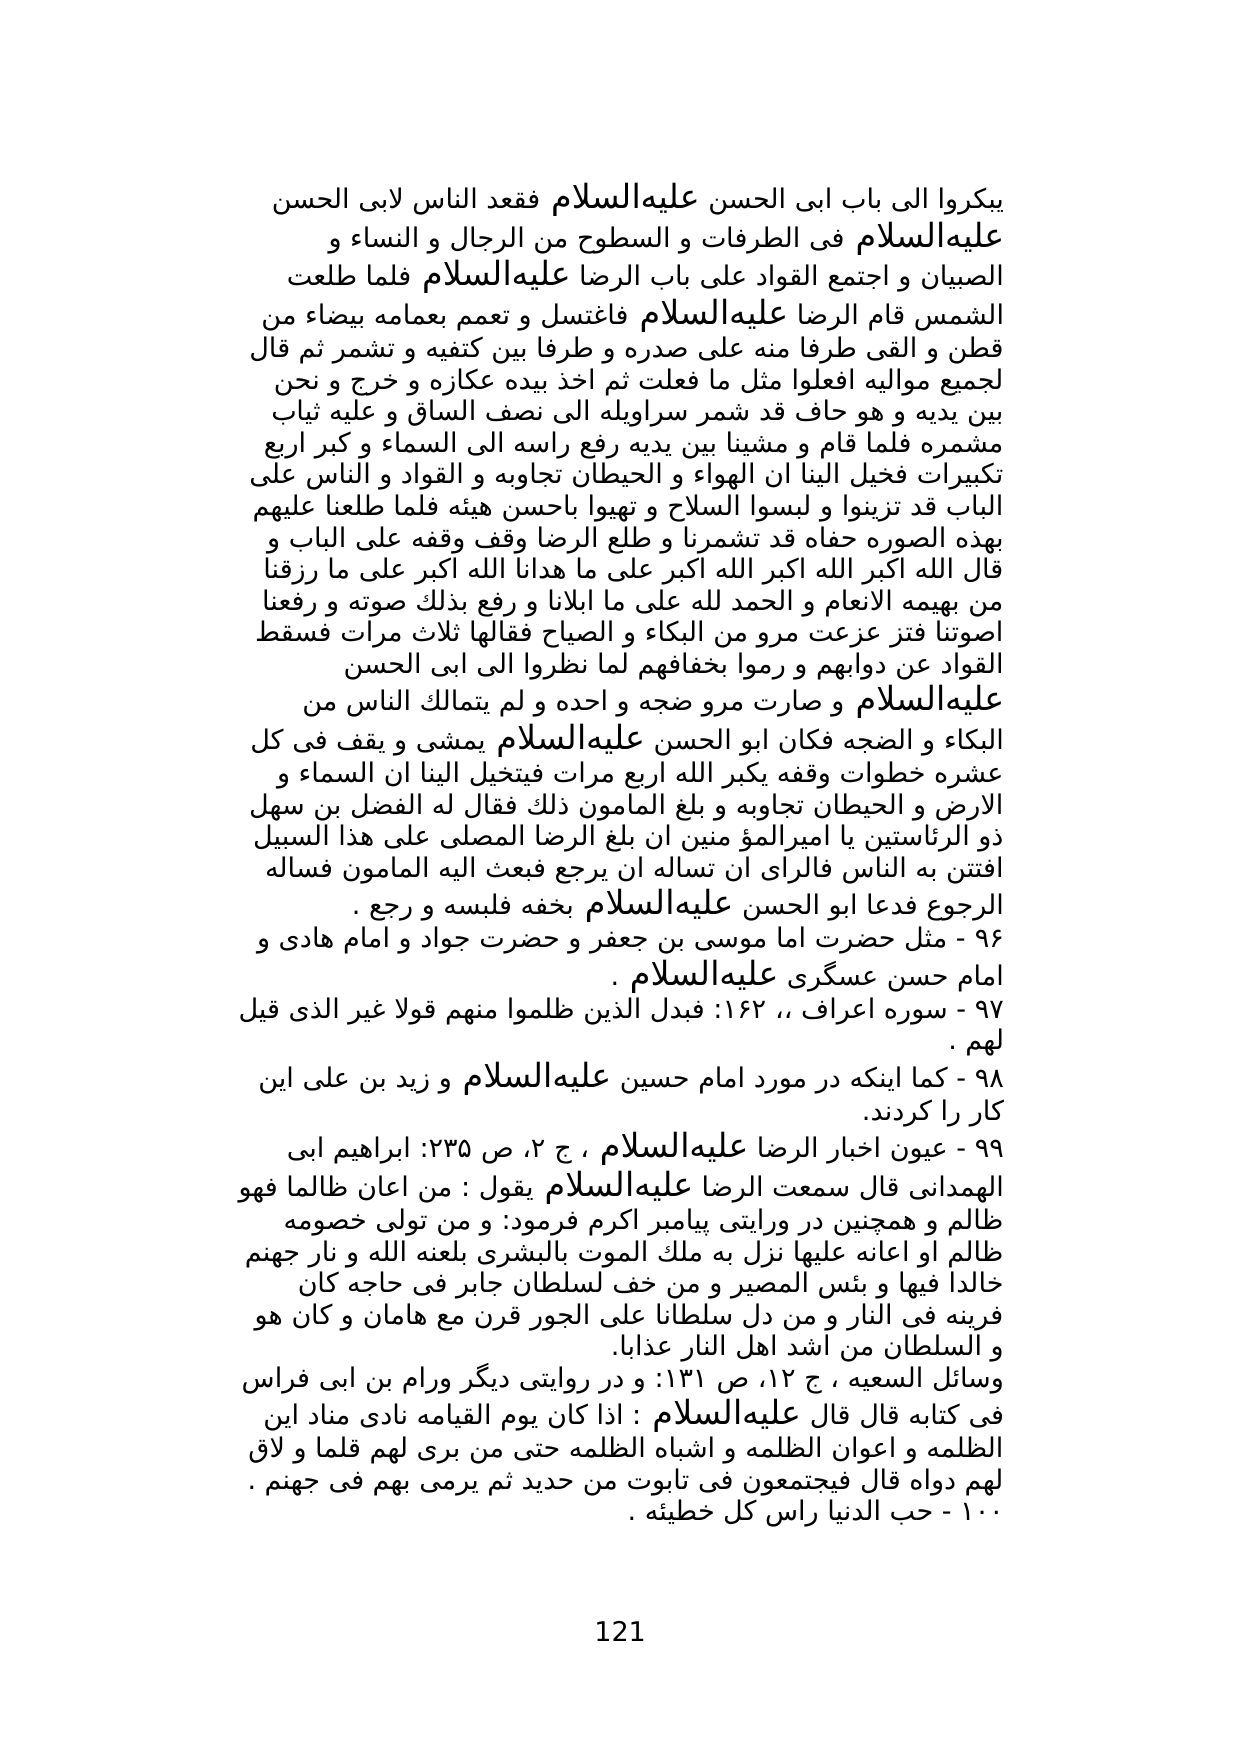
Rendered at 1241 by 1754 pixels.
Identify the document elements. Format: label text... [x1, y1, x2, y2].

text ۹۹ - عيون اخبار الرضا عليه‌السلام ، ج ۲، ص ۲۳۵: ابراهيم ابى الهمدانى قال سمعت الرضا عليه‌السلام يقول : من اعان ظالما فهو ظالم و همچنين در ورايتى پيامبر اكرم فرمود: و من تولى خصومه ظالم او اعانه عليها نزل به ملك الموت بالبشرى بلعنه الله و نار جهنم خالدا فيها و بئس المصير و من خف لسلطان جابر فى حاجه كان فرينه فى النار و من دل سلطانا على الجور قرن مع هامان و كان هو و السلطان من اشد اهل النار عذابا. [236, 1127, 1004, 1362]
text ۹۷ - سوره اعراف ،، ۱۶۲: فبدل الذين ظلموا منهم قولا غير الذى قيل لهم . [236, 993, 1004, 1056]
text ۹۶ - مثل حضرت اما موسى بن جعفر و حضرت جواد و امام هادى و امام حسن عسگرى عليه‌السلام . [236, 923, 1004, 993]
text ۹۸ - كما اينكه در مورد امام حسين عليه‌السلام و زيد بن على اين كار را كردند. [236, 1056, 1004, 1127]
text ۱۰۰ - حب الدنيا راس كل خطيئه . [236, 1496, 1004, 1527]
text وسائل السعيه ، ج ۱۲، ص ۱۳۱: و در روايتى ديگر ورام بن ابى فراس فى كتابه قال قال عليه‌السلام : اذا كان يوم القيامه نادى مناد اين الظلمه و اعوان الظلمه و اشباه الظلمه حتى من برى لهم قلما و لاق لهم دواه قال فيجتمعون فى تابوت من حديد ثم يرمى بهم فى جهنم . [236, 1362, 1004, 1496]
text يبكروا الى باب ابى الحسن عليه‌السلام فقعد الناس لابى الحسن عليه‌السلام فى الطرفات و السطوح من الرجال و النساء و الصبيان و اجتمع القواد على باب الرضا عليه‌السلام فلما طلعت الشمس قام الرضا عليه‌السلام فاغتسل و تعمم بعمامه بيضاء من قطن و القى طرفا منه على صدره و طرفا بين كتفيه و تشمر ثم قال لجميع مواليه افعلوا مثل ما فعلت ثم اخذ بيده عكازه و خرج و نحن بين يديه و هو حاف قد شمر سراويله الى نصف الساق و عليه ثياب مشمره فلما قام و مشينا بين يديه رفع راسه الى السماء و كبر اربع تكبيرات فخيل الينا ان الهواء و الحيطان تجاوبه و القواد و الناس على الباب قد تزينوا و لبسوا السلاح و تهيوا باحسن هيئه فلما طلعنا عليهم بهذه الصوره حفاه قد تشمرنا و طلع الرضا وقف وقفه على الباب و قال الله اكبر الله اكبر الله اكبر على ما هدانا الله اكبر على ما رزقنا من بهيمه الانعام و الحمد لله على ما ابلانا و رفع بذلك صوته و رفعنا اصوتنا فتز عزعت مرو من البكاء و الصياح فقالها ثلاث مرات فسقط القواد عن دوابهم و رموا بخفافهم لما نظروا الى ابى الحسن عليه‌السلام و صارت مرو ضجه و احده و لم يتمالك الناس من البكاء و الضجه فكان ابو الحسن عليه‌السلام يمشى و يقف فى كل عشره خطوات وقفه يكبر الله اربع مرات فيتخيل الينا ان السماء و الارض و الحيطان تجاوبه و بلغ المامون ذلك فقال له الفضل بن سهل ذو الرئاستين يا اميرالمؤ منين ان بلغ الرضا المصلى على هذا السبيل افتتن به الناس فالراى ان تساله ان يرجع فبعث اليه المامون فساله الرجوع فدعا ابو الحسن عليه‌السلام بخفه فلبسه و رجع . [236, 177, 1004, 923]
